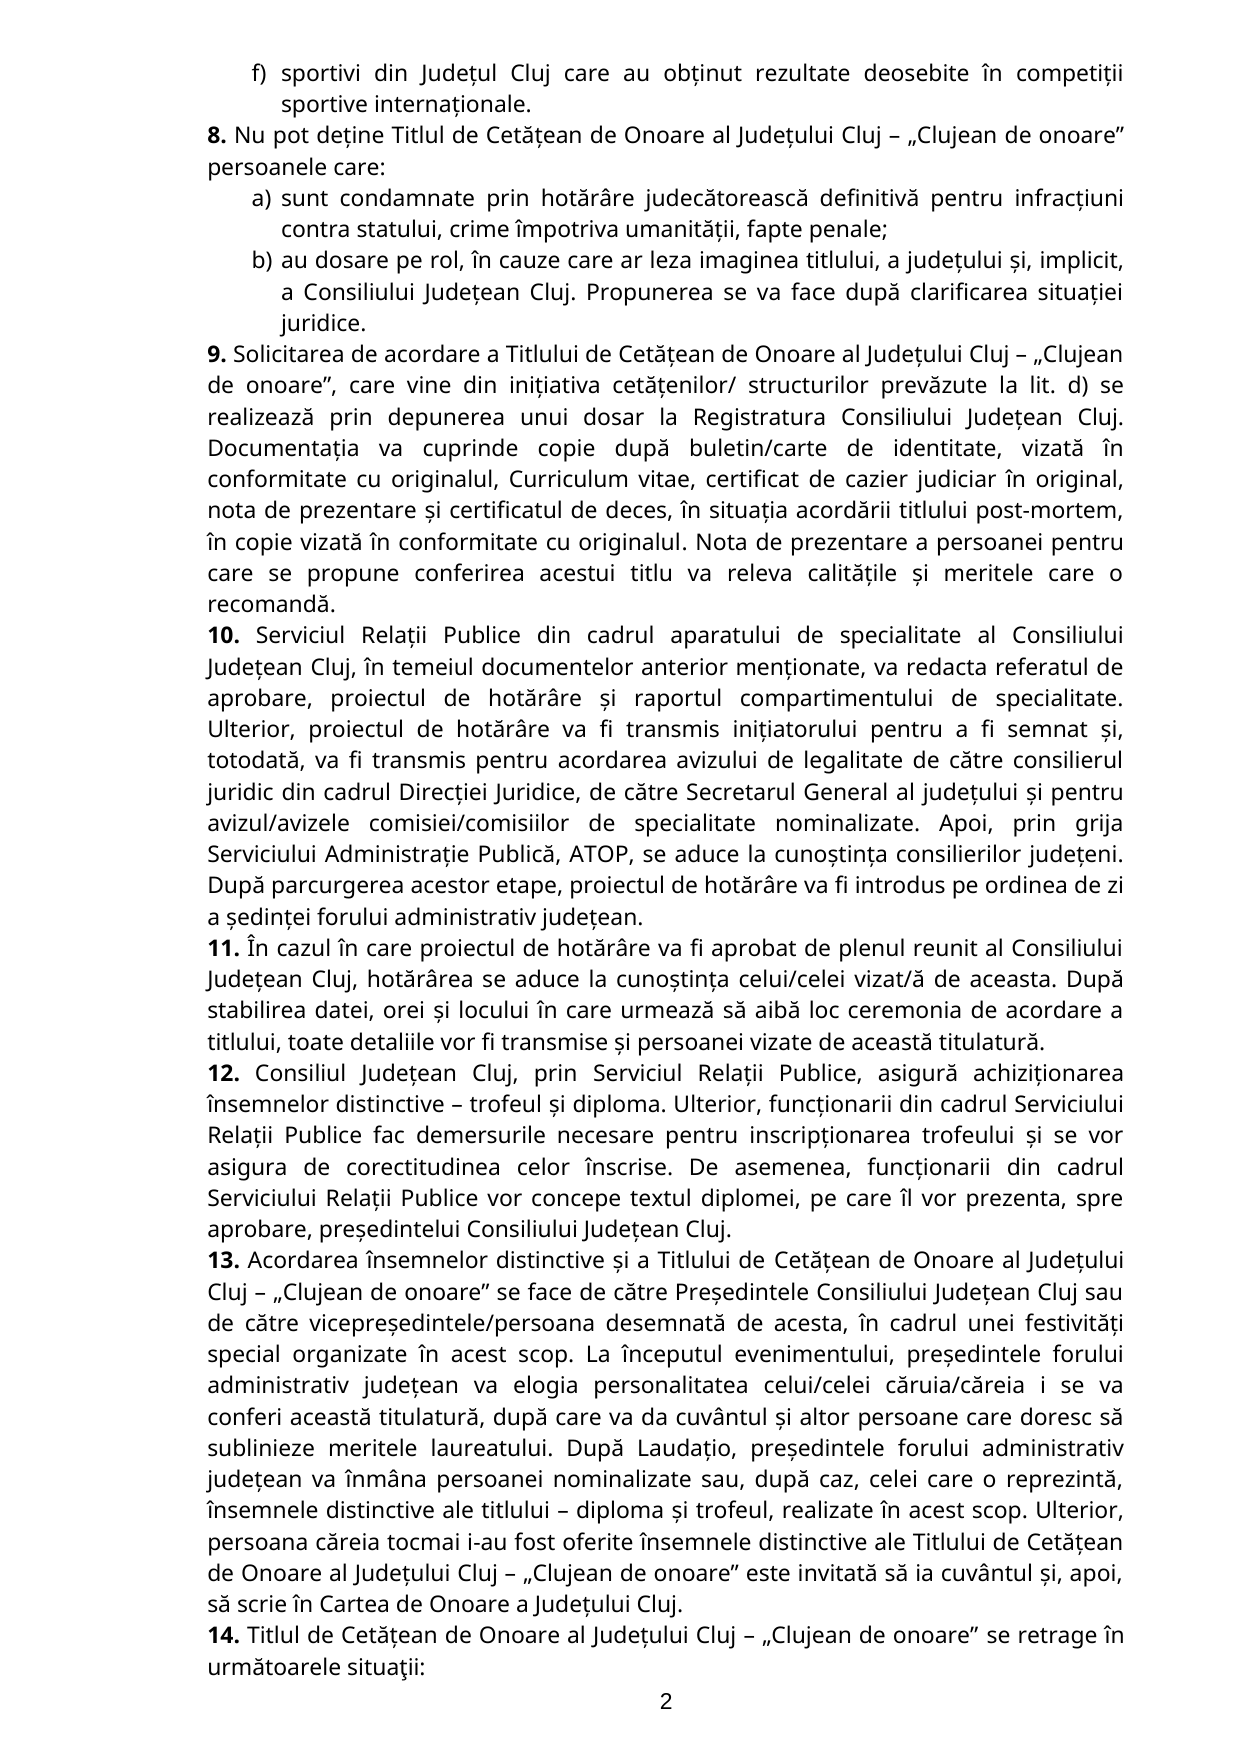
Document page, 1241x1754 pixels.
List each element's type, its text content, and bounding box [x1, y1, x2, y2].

list sportivi din Județul Cluj care au obținut rezultate deosebite în competiții sportive internaționale. [251, 57, 1125, 119]
text 14. Titlul de Cetățean de Onoare al Județului Cluj – „Clujean de onoare” se retrage în următoarele situaţii: [207, 1619, 1125, 1682]
list sunt condamnate prin hotărâre judecătorească definitivă pentru infracțiuni contra statului, crime împotriva umanității, fapte penale; [251, 182, 1125, 244]
list 8. Nu pot deține Titlul de Cetățean de Onoare al Județului Cluj – „Clujean de onoare” persoanele care: [207, 119, 1125, 182]
text 12. Consiliul Județean Cluj, prin Serviciul Relații Publice, asigură achiziționarea însemnelor distinctive – trofeul și diploma. Ulterior, funcționarii din cadrul Serviciului Relații Publice fac demersurile necesare pentru inscripționarea trofeului și se vor asigura de corectitudinea celor înscrise. De asemenea, funcționarii din cadrul Serviciului Relații Publice vor concepe textul diplomei, pe care îl vor prezenta, spre aprobare, președintelui Consiliului Județean Cluj. [207, 1057, 1125, 1244]
text 13. Acordarea însemnelor distinctive și a Titlului de Cetățean de Onoare al Județului Cluj – „Clujean de onoare” se face de către Președintele Consiliului Județean Cluj sau de către vicepreședintele/persoana desemnată de acesta, în cadrul unei festivități special organizate în acest scop. La începutul evenimentului, președintele forului administrativ județean va elogia personalitatea celui/celei căruia/căreia i se va conferi această titulatură, după care va da cuvântul și altor persoane care doresc să sublinieze meritele laureatului. După Laudațio, președintele forului administrativ județean va înmâna persoanei nominalizate sau, după caz, celei care o reprezintă, însemnele distinctive ale titlului – diploma și trofeul, realizate în acest scop. Ulterior, persoana căreia tocmai i-au fost oferite însemnele distinctive ale Titlului de Cetățean de Onoare al Județului Cluj – „Clujean de onoare” este invitată să ia cuvântul și, apoi, să scrie în Cartea de Onoare a Județului Cluj. [207, 1244, 1125, 1619]
text 10. Serviciul Relații Publice din cadrul aparatului de specialitate al Consiliului Județean Cluj, în temeiul documentelor anterior menționate, va redacta referatul de aprobare, proiectul de hotărâre și raportul compartimentului de specialitate. Ulterior, proiectul de hotărâre va fi transmis inițiatorului pentru a fi semnat și, totodată, va fi transmis pentru acordarea avizului de legalitate de către consilierul juridic din cadrul Direcției Juridice, de către Secretarul General al județului și pentru avizul/avizele comisiei/comisiilor de specialitate nominalizate. Apoi, prin grija Serviciului Administrație Publică, ATOP, se aduce la cunoștința consilierilor județeni. După parcurgerea acestor etape, proiectul de hotărâre va fi introdus pe ordinea de zi a ședinței forului administrativ județean. [207, 619, 1125, 932]
list au dosare pe rol, în cauze care ar leza imaginea titlului, a județului și, implicit, a Consiliului Județean Cluj. Propunerea se va face după clarificarea situației juridice. [251, 244, 1125, 338]
text 11. În cazul în care proiectul de hotărâre va fi aprobat de plenul reunit al Consiliului Județean Cluj, hotărârea se aduce la cunoștința celui/celei vizat/ă de aceasta. După stabilirea datei, orei și locului în care urmează să aibă loc ceremonia de acordare a titlului, toate detaliile vor fi transmise și persoanei vizate de această titulatură. [207, 932, 1125, 1057]
text 9. Solicitarea de acordare a Titlului de Cetățean de Onoare al Județului Cluj – „Clujean de onoare”, care vine din inițiativa cetățenilor/ structurilor prevăzute la lit. d) se realizează prin depunerea unui dosar la Registratura Consiliului Județean Cluj. Documentația va cuprinde copie după buletin/carte de identitate, vizată în conformitate cu originalul, Curriculum vitae, certificat de cazier judiciar în original, nota de prezentare și certificatul de deces, în situația acordării titlului post-mortem, în copie vizată în conformitate cu originalul. Nota de prezentare a persoanei pentru care se propune conferirea acestui titlu va releva calitățile și meritele care o recomandă. [207, 338, 1125, 619]
